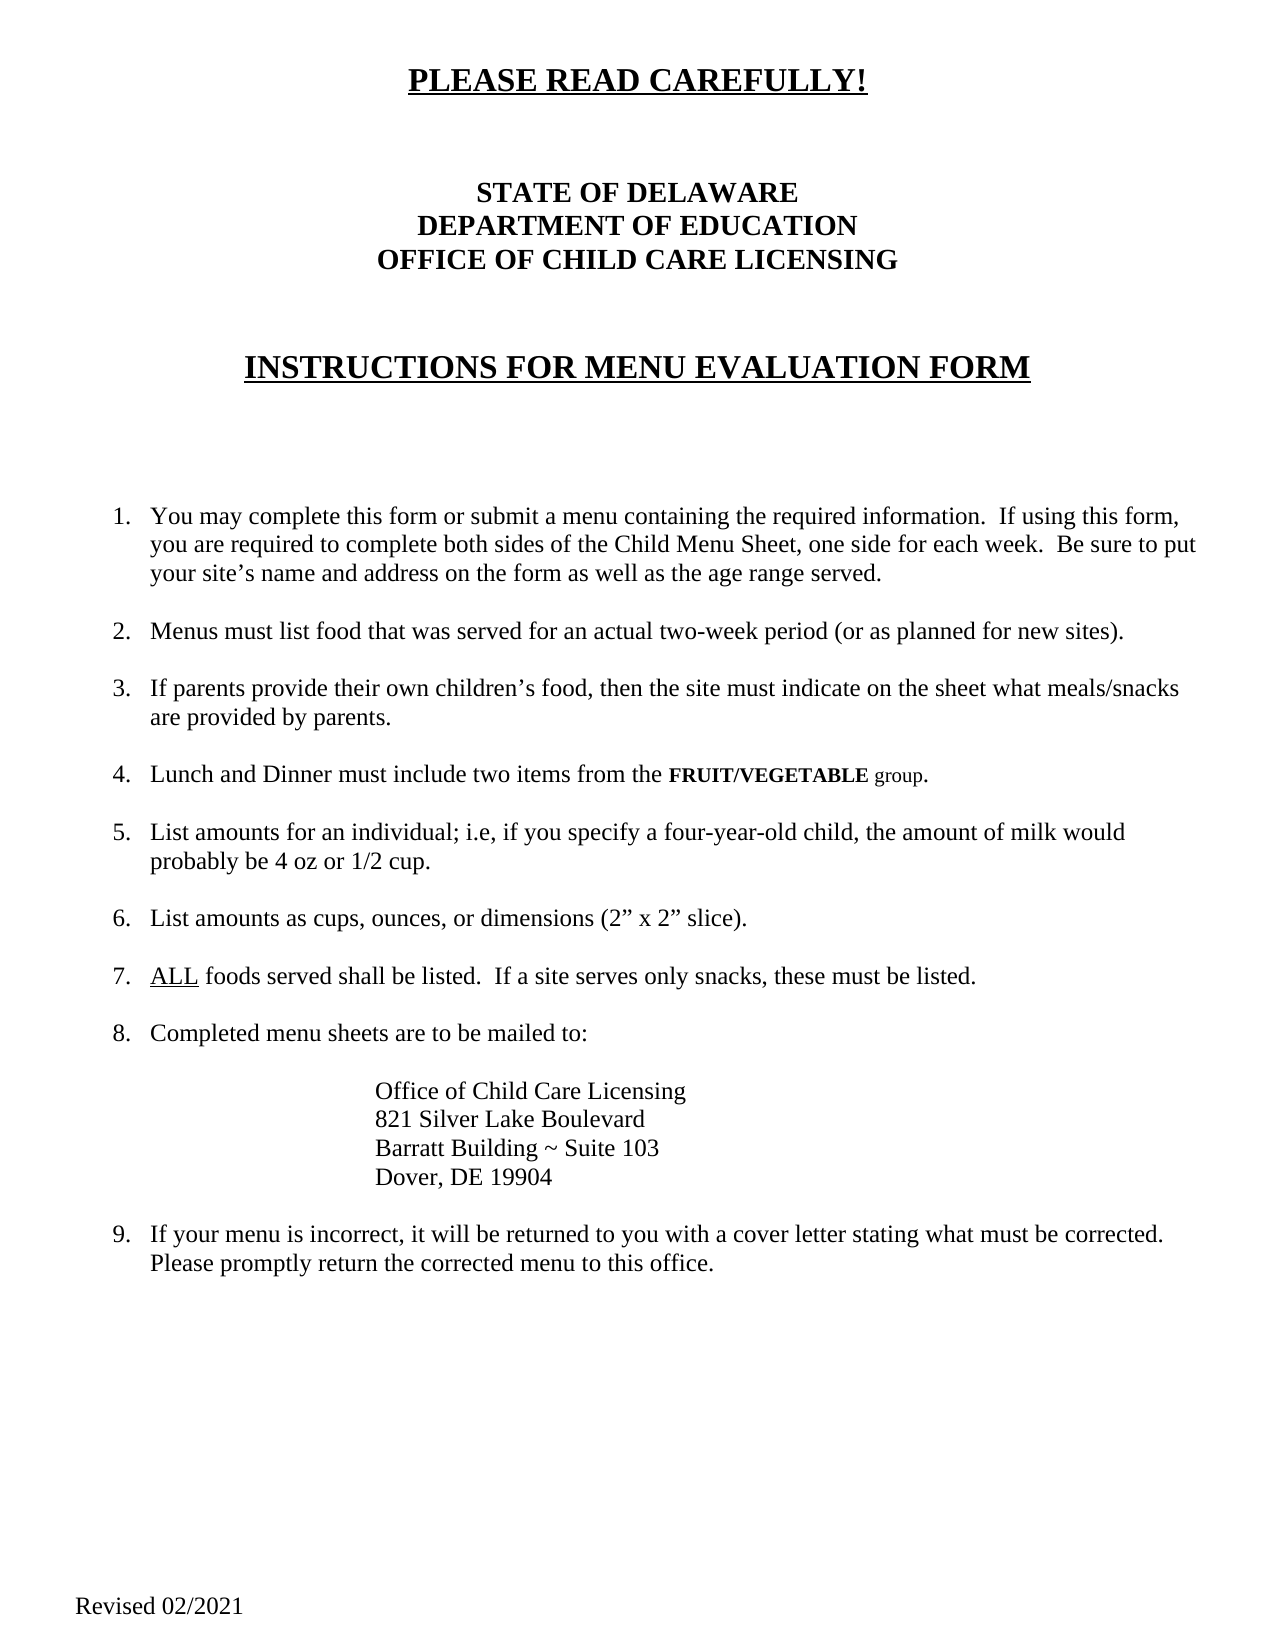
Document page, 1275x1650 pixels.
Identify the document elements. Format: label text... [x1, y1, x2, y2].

list If your menu is incorrect, it will be returned to you with a cover letter stating what must be corrected. Please promptly return the corrected menu to this office. [112, 1219, 1200, 1277]
list Completed menu sheets are to be mailed to: [112, 1018, 1200, 1047]
list ALL foods served shall be listed. If a site serves only snacks, these must be listed. [112, 961, 1200, 989]
text OFFICE OF CHILD CARE LICENSING [75, 242, 1200, 276]
text 821 Silver Lake Boulevard [375, 1104, 1200, 1133]
list Menus must list food that was served for an actual two-week period (or as planned for new sites). [112, 616, 1200, 644]
text Dover, DE 19904 [375, 1162, 1200, 1191]
list Lunch and Dinner must include two items from the FRUIT/VEGETABLE group. [112, 759, 1200, 788]
text PLEASE READ CAREFULLY! [75, 60, 1200, 98]
text Barratt Building ~ Suite 103 [375, 1133, 1200, 1162]
text STATE OF DELAWARE [75, 175, 1200, 208]
list List amounts as cups, ounces, or dimensions (2” x 2” slice). [112, 903, 1200, 932]
text DEPARTMENT OF EDUCATION [75, 208, 1200, 242]
list You may complete this form or submit a menu containing the required information. If using this form, you are required to complete both sides of the Child Menu Sheet, one side for each week. Be sure to put your site’s name and address on the form as well as the age range served. [112, 501, 1200, 587]
text Office of Child Care Licensing [375, 1076, 1200, 1104]
text INSTRUCTIONS FOR MENU EVALUATION FORM [75, 347, 1200, 386]
list If parents provide their own children’s food, then the site must indicate on the sheet what meals/snacks are provided by parents. [112, 673, 1200, 731]
list List amounts for an individual; i.e, if you specify a four-year-old child, the amount of milk would probably be 4 oz or 1/2 cup. [112, 817, 1200, 874]
